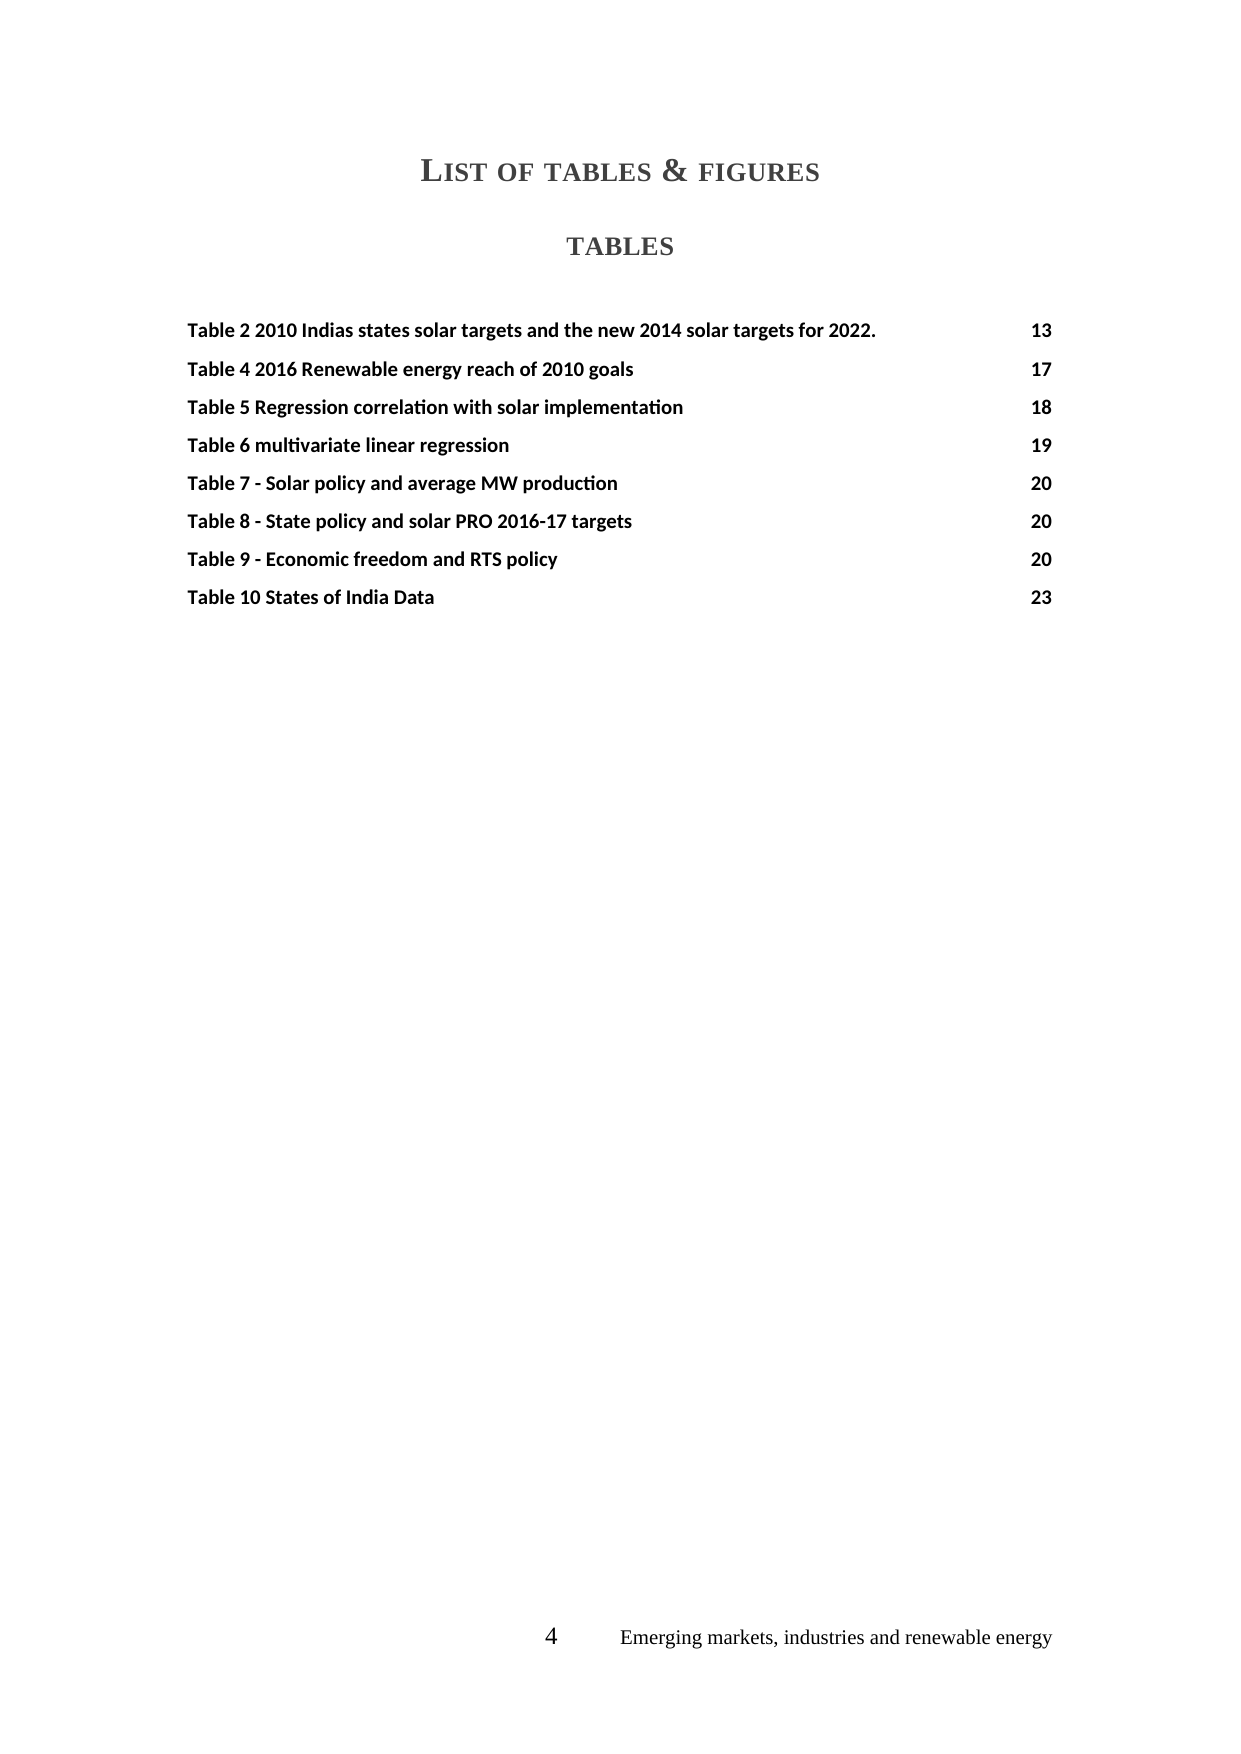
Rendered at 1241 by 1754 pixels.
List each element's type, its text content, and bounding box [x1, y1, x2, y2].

text Table 10 States of India Data 23 [187, 584, 1053, 610]
text Table 7 - Solar policy and average MW production 20 [187, 470, 1053, 496]
text Table 8 - State policy and solar PRO 2016-17 targets 20 [187, 508, 1053, 534]
text Table 4 2016 Renewable energy reach of 2010 goals 17 [187, 356, 1053, 381]
text Table 6 multivariate linear regression 19 [187, 432, 1053, 457]
text Table 2 2010 Indias states solar targets and the new 2014 solar targets for 2022. 13 [187, 318, 1053, 343]
text Table 5 Regression correlation with solar implementation 18 [187, 394, 1053, 419]
text List of tables & figures [187, 150, 1053, 188]
text Table 9 - Economic freedom and RTS policy 20 [187, 546, 1053, 572]
text tables [187, 224, 1053, 262]
